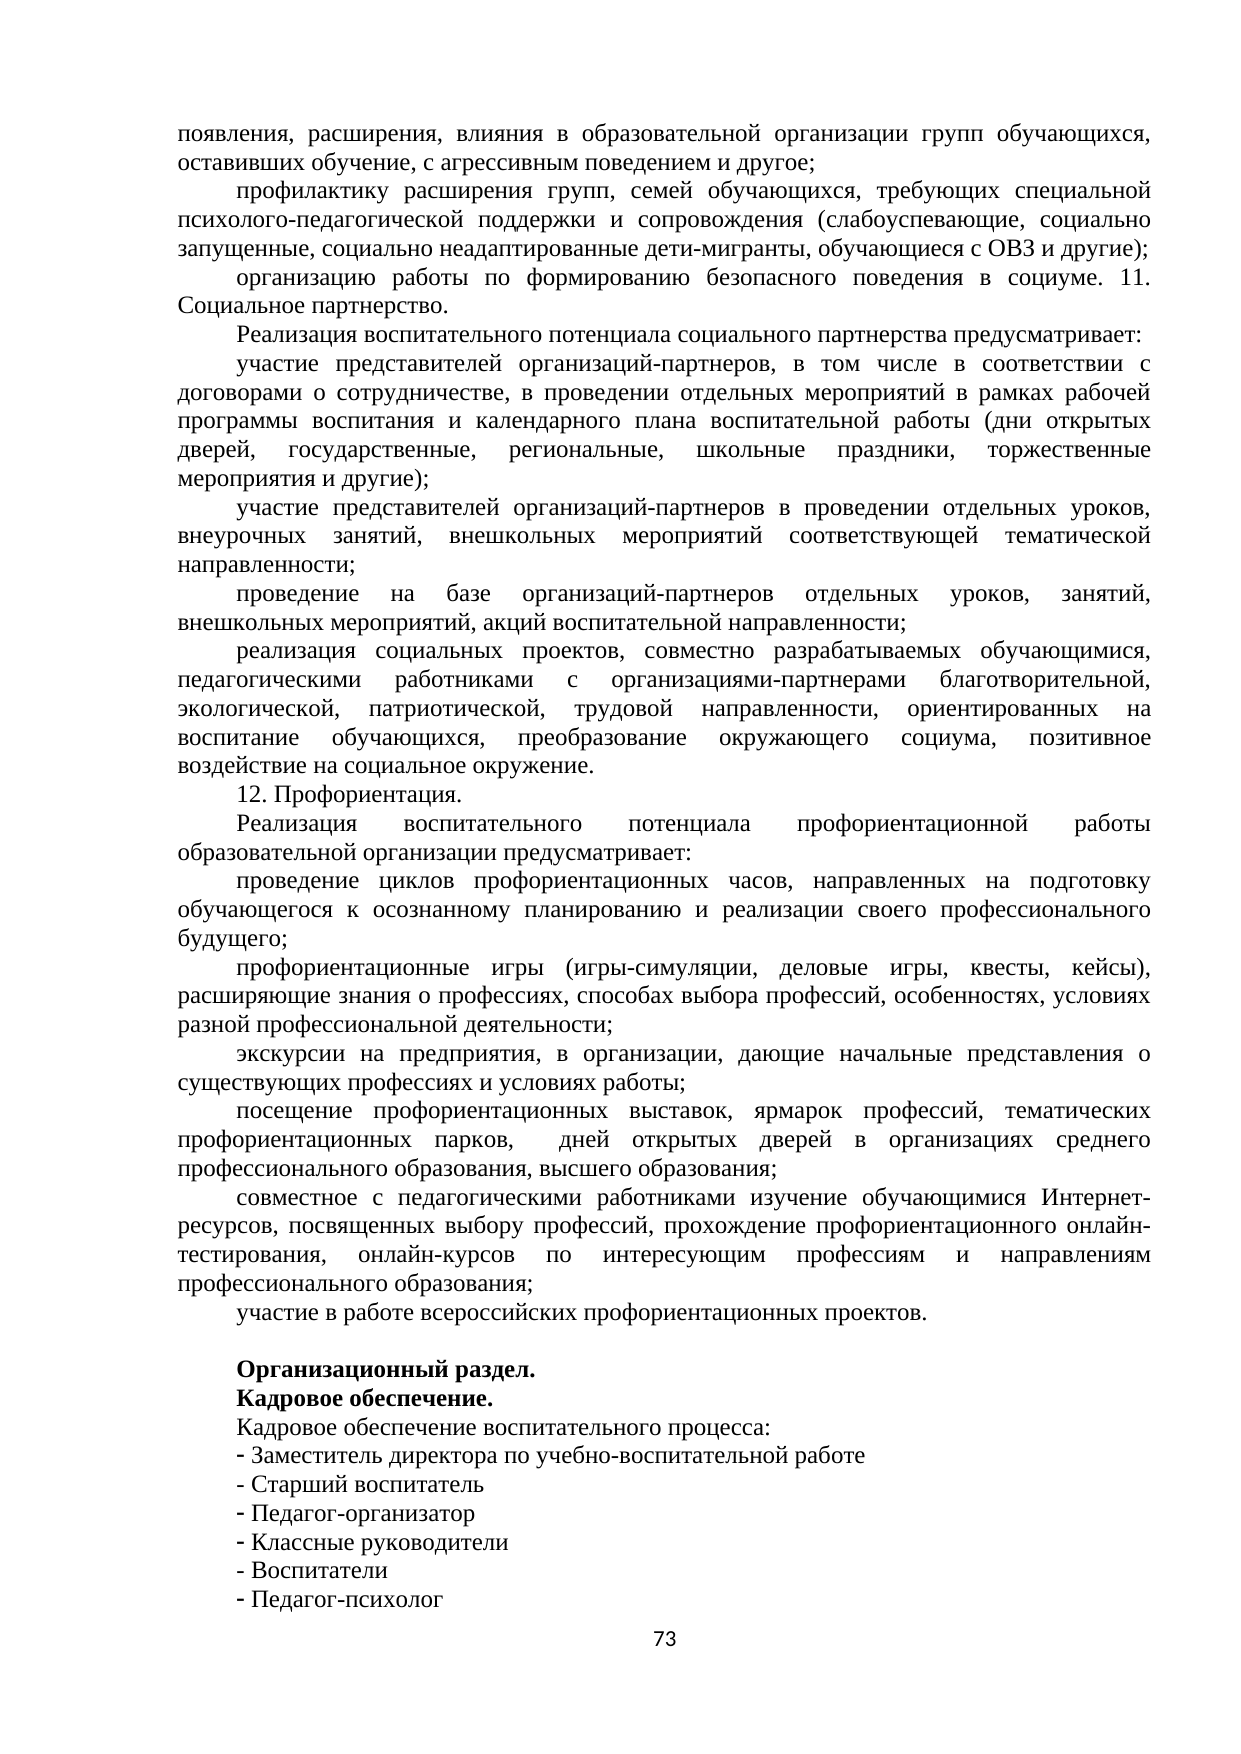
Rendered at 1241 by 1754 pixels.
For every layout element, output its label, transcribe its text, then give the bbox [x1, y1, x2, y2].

text Реализация воспитательного потенциала социального партнерства предусматривает: [177, 319, 1152, 348]
text экскурсии на предприятия, в организации, дающие начальные представления о существующих профессиях и условиях работы; [177, 1038, 1152, 1096]
text - Воспитатели [177, 1556, 1152, 1584]
text Заместитель директора по учебно-воспитательной работе [177, 1441, 1152, 1469]
text Реализация воспитательного потенциала профориентационной работы образовательной организации предусматривает: [177, 808, 1152, 866]
text посещение профориентационных выставок, ярмарок профессий, тематических профориентационных парков, дней открытых дверей в организациях среднего профессионального образования, высшего образования; [177, 1096, 1152, 1182]
text Педагог-организатор [177, 1498, 1152, 1527]
text Кадровое обеспечение воспитательного процесса: [177, 1412, 1152, 1441]
text профориентационные игры (игры-симуляции, деловые игры, квесты, кейсы), расширяющие знания о профессиях, способах выбора профессий, особенностях, условиях разной профессиональной деятельности; [177, 952, 1152, 1038]
text Педагог-психолог [177, 1584, 1152, 1613]
text участие представителей организаций-партнеров, в том числе в соответствии с договорами о сотрудничестве, в проведении отдельных мероприятий в рамках рабочей программы воспитания и календарного плана воспитательной работы (дни открытых дверей, государственные, региональные, школьные праздники, торжественные мероприятия и другие); [177, 348, 1152, 492]
text - Старший воспитатель [177, 1469, 1152, 1498]
text 12. Профориентация. [177, 779, 1152, 808]
text Классные руководители [177, 1527, 1152, 1556]
text проведение циклов профориентационных часов, направленных на подготовку обучающегося к осознанному планированию и реализации своего профессионального будущего; [177, 866, 1152, 952]
title Организационный раздел. [177, 1354, 1152, 1383]
text совместное с педагогическими работниками изучение обучающимися Интернет-ресурсов, посвященных выбору профессий, прохождение профориентационного онлайн-тестирования, онлайн-курсов по интересующим профессиям и направлениям профессионального образования; [177, 1182, 1152, 1297]
text профилактику расширения групп, семей обучающихся, требующих специальной психолого-педагогической поддержки и сопровождения (слабоуспевающие, социально запущенные, социально неадаптированные дети-мигранты, обучающиеся с ОВЗ и другие); [177, 176, 1152, 262]
text проведение на базе организаций-партнеров отдельных уроков, занятий, внешкольных мероприятий, акций воспитательной направленности; [177, 578, 1152, 636]
text участие представителей организаций-партнеров в проведении отдельных уроков, внеурочных занятий, внешкольных мероприятий соответствующей тематической направленности; [177, 492, 1152, 578]
title Кадровое обеспечение. [177, 1383, 1152, 1412]
text реализация социальных проектов, совместно разрабатываемых обучающимися, педагогическими работниками с организациями-партнерами благотворительной, экологической, патриотической, трудовой направленности, ориентированных на воспитание обучающихся, преобразование окружающего социума, позитивное воздействие на социальное окружение. [177, 636, 1152, 779]
text участие в работе всероссийских профориентационных проектов. [177, 1297, 1152, 1326]
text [177, 118, 1152, 176]
text организацию работы по формированию безопасного поведения в социуме. 11. Социальное партнерство. [177, 262, 1152, 319]
